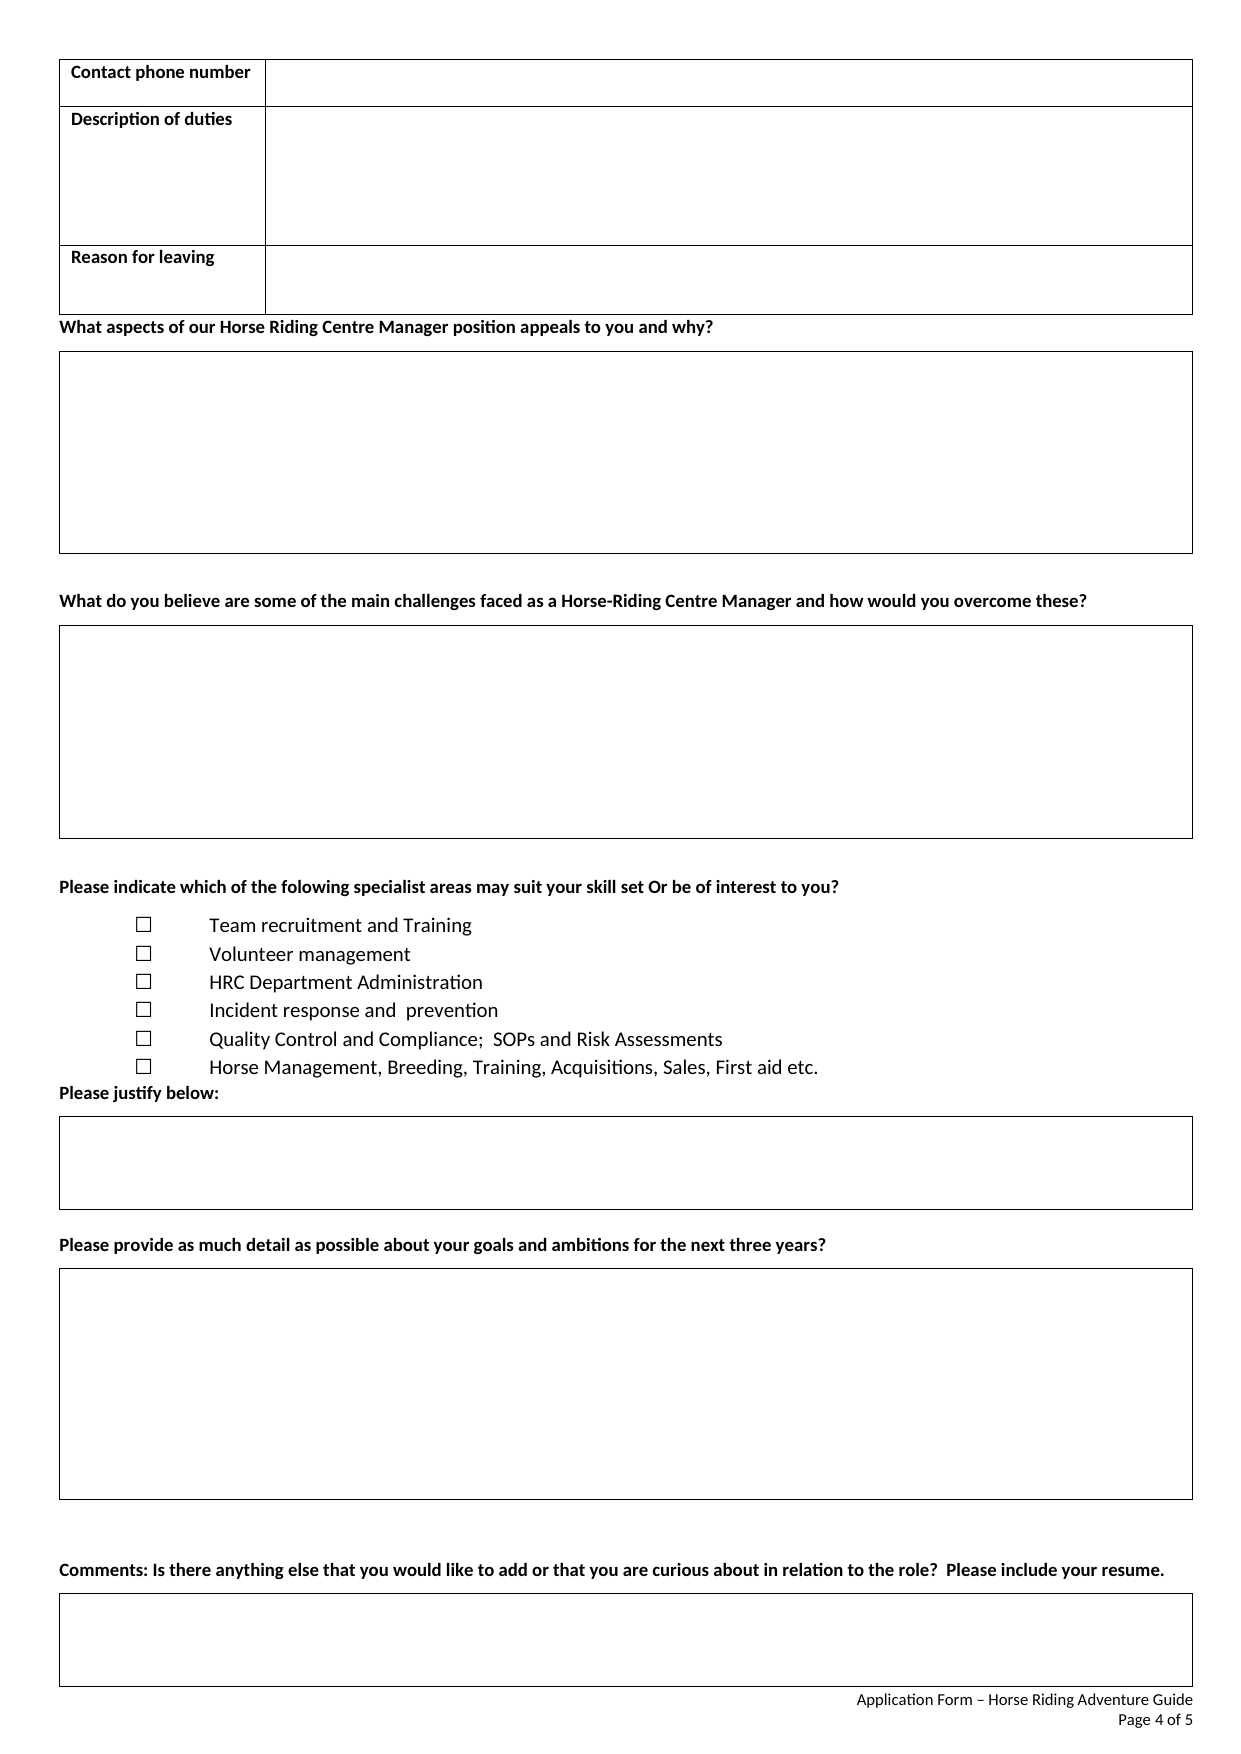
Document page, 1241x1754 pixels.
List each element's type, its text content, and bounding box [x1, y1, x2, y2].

text Please provide as much detail as possible about your goals and ambitions for the next three years? [59, 1233, 1193, 1256]
table_header [60, 352, 1192, 553]
table_header [60, 1594, 1192, 1686]
text Team recruitment and Training [59, 910, 1193, 939]
text Horse Management, Breeding, Training, Acquisitions, Sales, First aid etc. [59, 1052, 1193, 1081]
text Comments: Is there anything else that you would like to add or that you are curious about in relation to the role? Please include your resume. [59, 1558, 1193, 1581]
text Incident response and prevention [59, 996, 1193, 1024]
table_cell [266, 107, 1192, 244]
text Please justify below: [59, 1081, 1193, 1104]
text Please indicate which of the folowing specialist areas may suit your skill set Or be of interest to you? [59, 875, 1193, 898]
table_header [60, 1269, 1192, 1498]
table_cell [266, 60, 1192, 106]
table_cell Reason for leaving [60, 246, 265, 314]
text Quality Control and Compliance; SOPs and Risk Assessments [59, 1024, 1193, 1052]
text Volunteer management [59, 939, 1193, 967]
text What do you believe are some of the main challenges faced as a Horse-Riding Centre Manager and how would you overcome these? [59, 589, 1193, 612]
table_header [60, 626, 1192, 838]
table_header [60, 1117, 1192, 1209]
text HRC Department Administration [59, 967, 1193, 996]
table_cell Description of duties [60, 107, 265, 244]
table_cell [266, 246, 1192, 314]
text What aspects of our Horse Riding Centre Manager position appeals to you and why? [59, 315, 1193, 338]
table_cell Contact phone number [60, 60, 265, 106]
